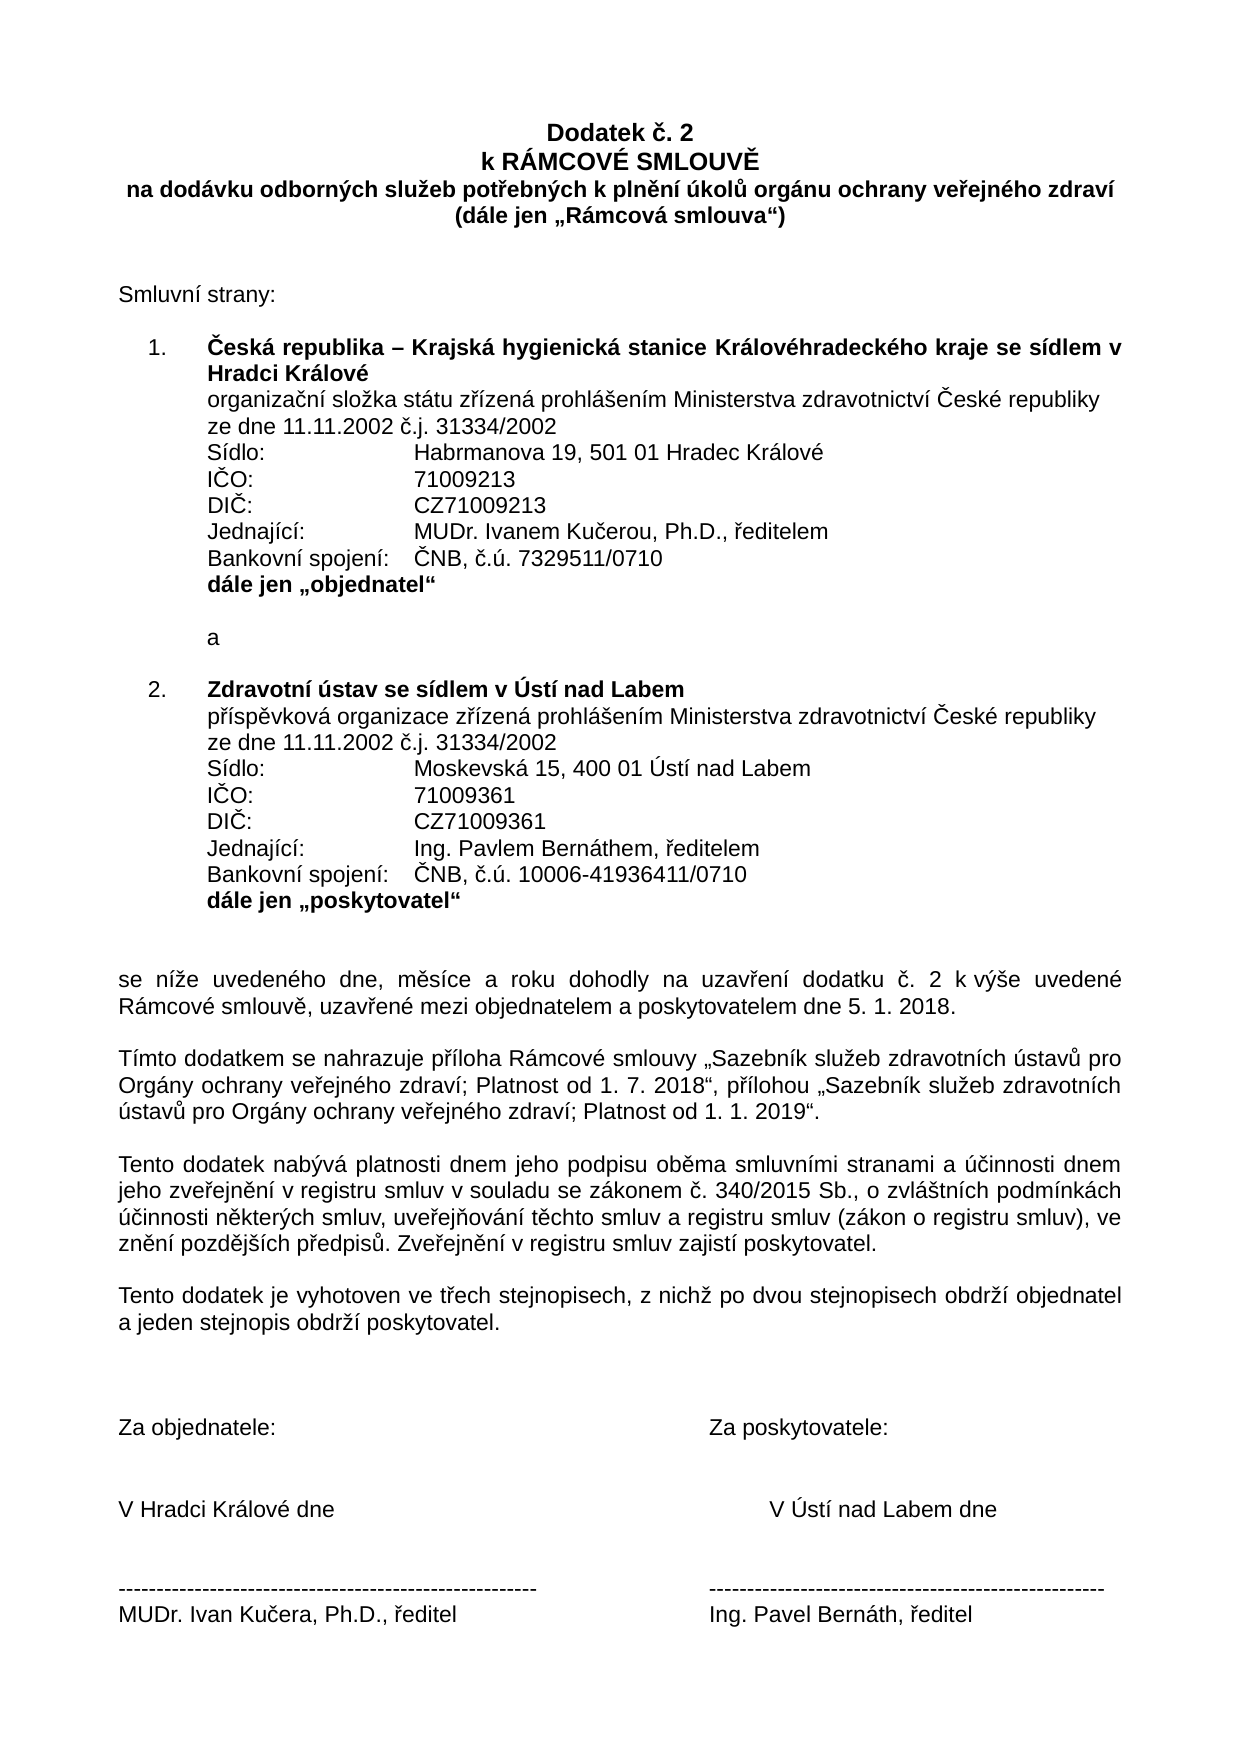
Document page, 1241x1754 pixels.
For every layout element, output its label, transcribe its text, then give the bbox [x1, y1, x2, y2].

text Bankovní spojení: ČNB, č.ú. 10006-41936411/0710 [148, 861, 1122, 887]
text Sídlo: Moskevská 15, 400 01 Ústí nad Labem [148, 755, 1122, 782]
text DIČ: CZ71009213 [207, 492, 1122, 518]
text dále jen „objednatel“ [148, 571, 1122, 597]
text se níže uvedeného dne, měsíce a roku dohodly na uzavření dodatku č. 2 k výše uvedené Rámcové smlouvě, uzavřené mezi objednatelem a poskytovatelem dne 5. 1. 2018. [118, 966, 1122, 1019]
text Tímto dodatkem se nahrazuje příloha Rámcové smlouvy „Sazebník služeb zdravotních ústavů pro Orgány ochrany veřejného zdraví; Platnost od 1. 7. 2018“, přílohou „Sazebník služeb zdravotních ústavů pro Orgány ochrany veřejného zdraví; Platnost od 1. 1. 2019“. [118, 1045, 1122, 1124]
text Dodatek č. 2 [118, 118, 1122, 147]
text Tento dodatek je vyhotoven ve třech stejnopisech, z nichž po dvou stejnopisech obdrží objednatel a jeden stejnopis obdrží poskytovatel. [118, 1282, 1122, 1335]
text ------------------------------------------------------- ---------------------------------------------------- [118, 1575, 1122, 1601]
text na dodávku odborných služeb potřebných k plnění úkolů orgánu ochrany veřejného zdraví [118, 176, 1122, 202]
text MUDr. Ivan Kučera, Ph.D., ředitel Ing. Pavel Bernáth, ředitel [118, 1601, 1122, 1627]
text Tento dodatek nabývá platnosti dnem jeho podpisu oběma smluvními stranami a účinnosti dnem jeho zveřejnění v registru smluv v souladu se zákonem č. 340/2015 Sb., o zvláštních podmínkách účinnosti některých smluv, uveřejňování těchto smluv a registru smluv (zákon o registru smluv), ve znění pozdějších předpisů. Zveřejnění v registru smluv zajistí poskytovatel. [118, 1151, 1122, 1256]
text Bankovní spojení: ČNB, č.ú. 7329511/0710 [148, 544, 1122, 571]
text Smluvní strany: [118, 281, 1122, 307]
text V Hradci Králové dne V Ústí nad Labem dne [118, 1496, 1122, 1522]
text Jednající: Ing. Pavlem Bernáthem, ředitelem [148, 834, 1122, 861]
text Jednající: MUDr. Ivanem Kučerou, Ph.D., ředitelem [148, 518, 1122, 544]
text (dále jen „Rámcová smlouva“) [118, 202, 1122, 228]
list Zdravotní ústav se sídlem v Ústí nad Labem [148, 676, 1122, 703]
text ze dne 11.11.2002 č.j. 31334/2002 [148, 729, 1122, 755]
text IČO: 71009213 [148, 466, 1122, 492]
text DIČ: CZ71009361 [148, 808, 1122, 834]
text organizační složka státu zřízená prohlášením Ministerstva zdravotnictví České republiky [207, 386, 1122, 413]
text k RÁMCOVÉ SMLOUVĚ [118, 147, 1122, 176]
text ze dne 11.11.2002 č.j. 31334/2002 [148, 413, 1122, 439]
text Sídlo: Habrmanova 19, 501 01 Hradec Králové [148, 439, 1122, 466]
text příspěvková organizace zřízená prohlášením Ministerstva zdravotnictví České republiky [207, 703, 1122, 729]
text a [207, 624, 1122, 650]
text Za objednatele: Za poskytovatele: [118, 1414, 1122, 1441]
text IČO: 71009361 [148, 782, 1122, 808]
text dále jen „poskytovatel“ [148, 887, 1122, 913]
list Česká republika – Krajská hygienická stanice Královéhradeckého kraje se sídlem v Hradci Králové [148, 334, 1122, 386]
